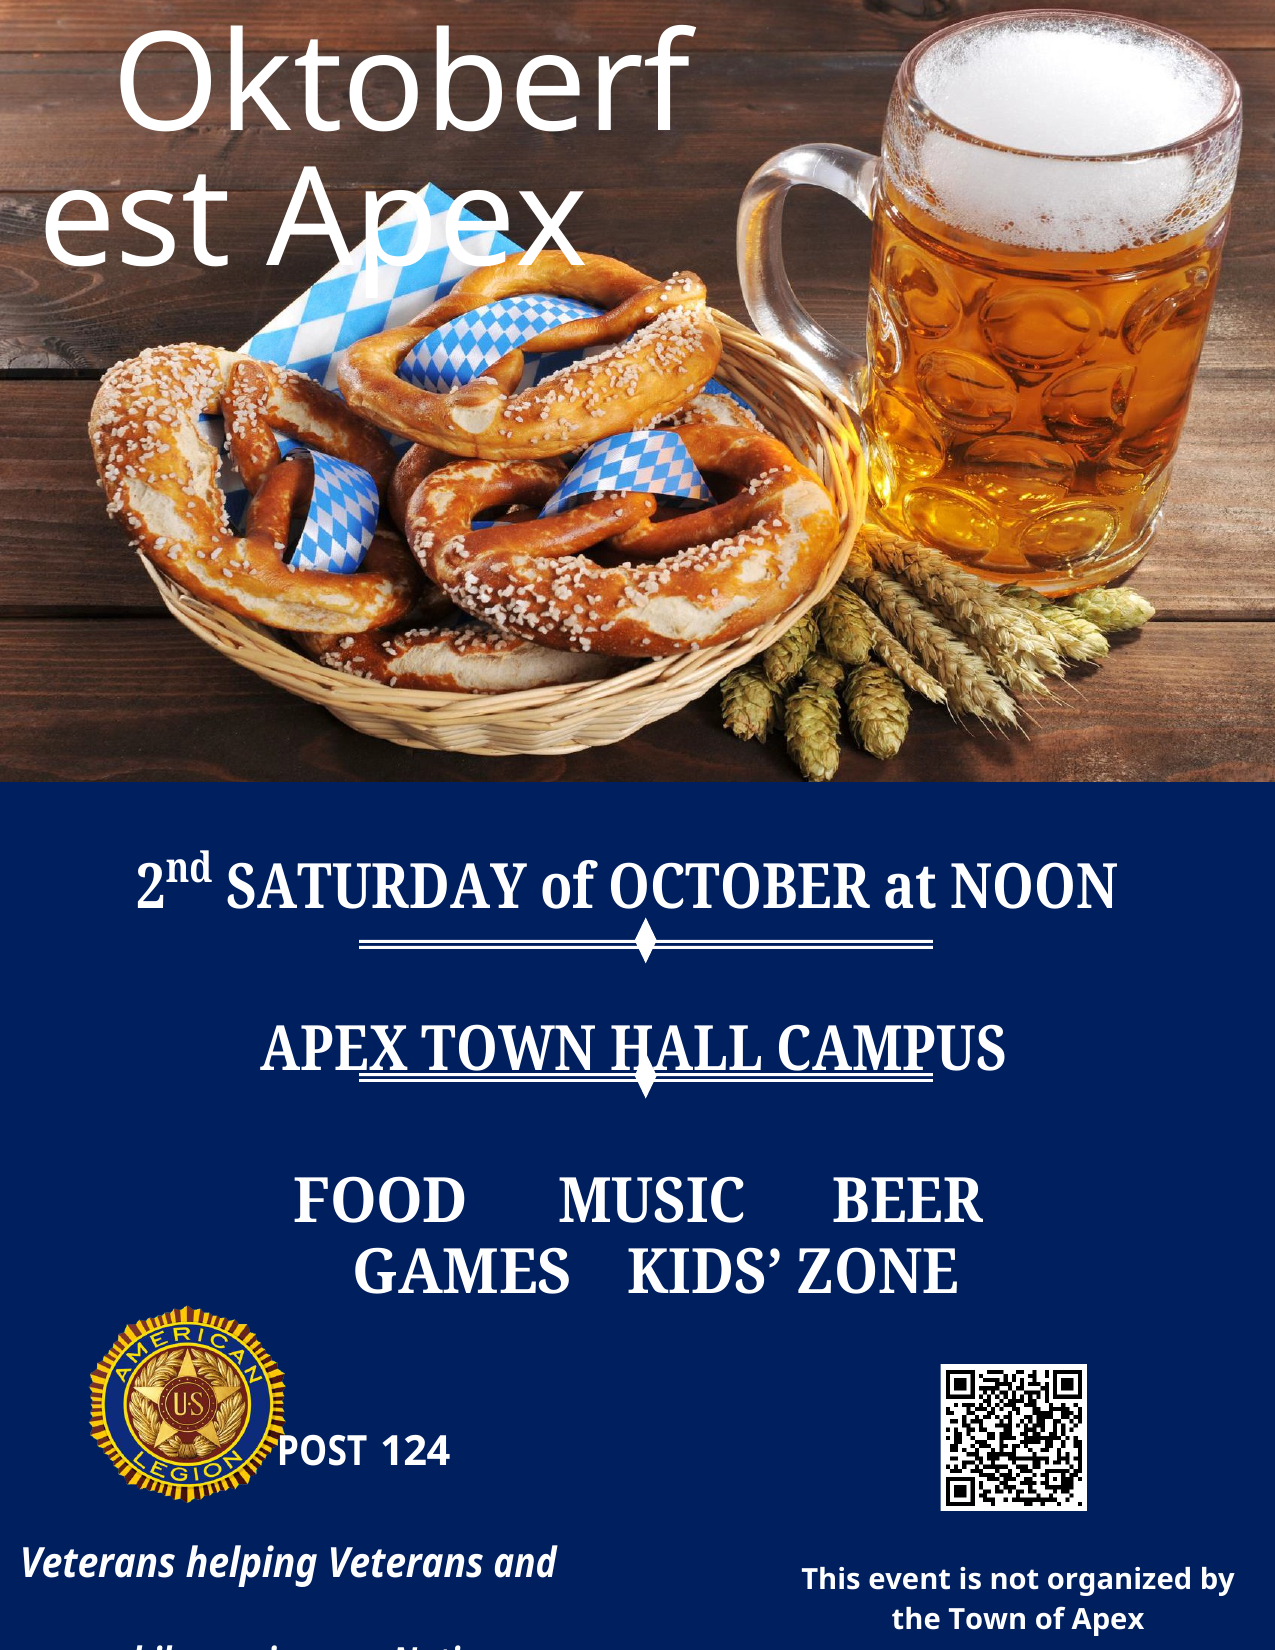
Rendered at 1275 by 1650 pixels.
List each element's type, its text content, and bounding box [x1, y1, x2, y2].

text 2nd SATURDAY of OCTOBER at NOON APEX TOWN HALL CAMPUS [136, 838, 1256, 1089]
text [19, 1533, 681, 1589]
picture [71, 1292, 303, 1421]
picture [71, 1477, 303, 1516]
picture [0, 0, 1275, 782]
picture [940, 1364, 1087, 1511]
text FOOD MUSIC BEER [293, 1166, 1256, 1236]
text POST 124 [19, 1421, 940, 1477]
text GAMES KIDS’ ZONE [353, 1236, 1256, 1307]
